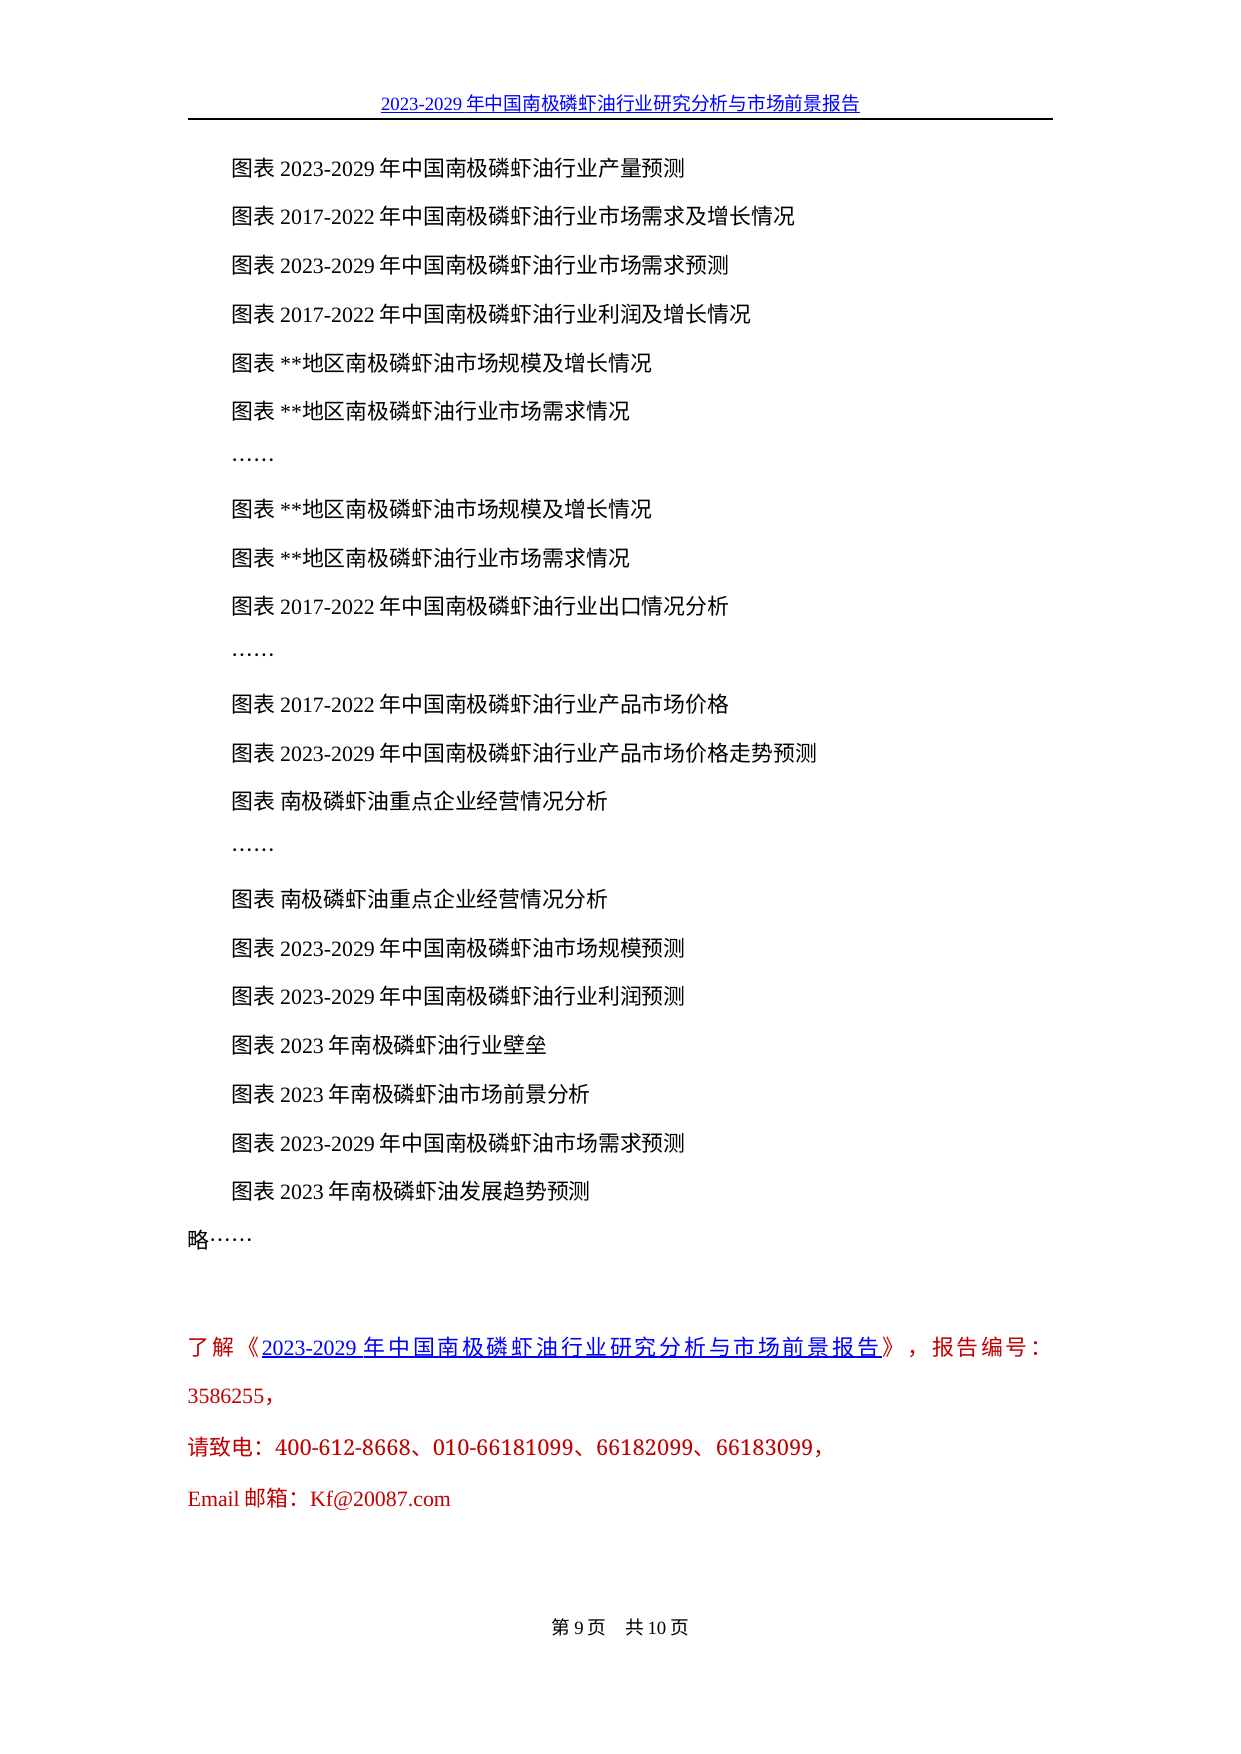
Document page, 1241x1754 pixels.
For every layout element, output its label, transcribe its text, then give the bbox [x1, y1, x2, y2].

text 了解《2023-2029年中国南极磷虾油行业研究分析与市场前景报告》，报告编号：3586255， [187, 1329, 1053, 1410]
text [187, 150, 1053, 1255]
text 请致电：400-612-8668、010-66181099、66182099、66183099， [187, 1429, 1053, 1462]
text Email邮箱：Kf@20087.com [187, 1481, 1053, 1513]
